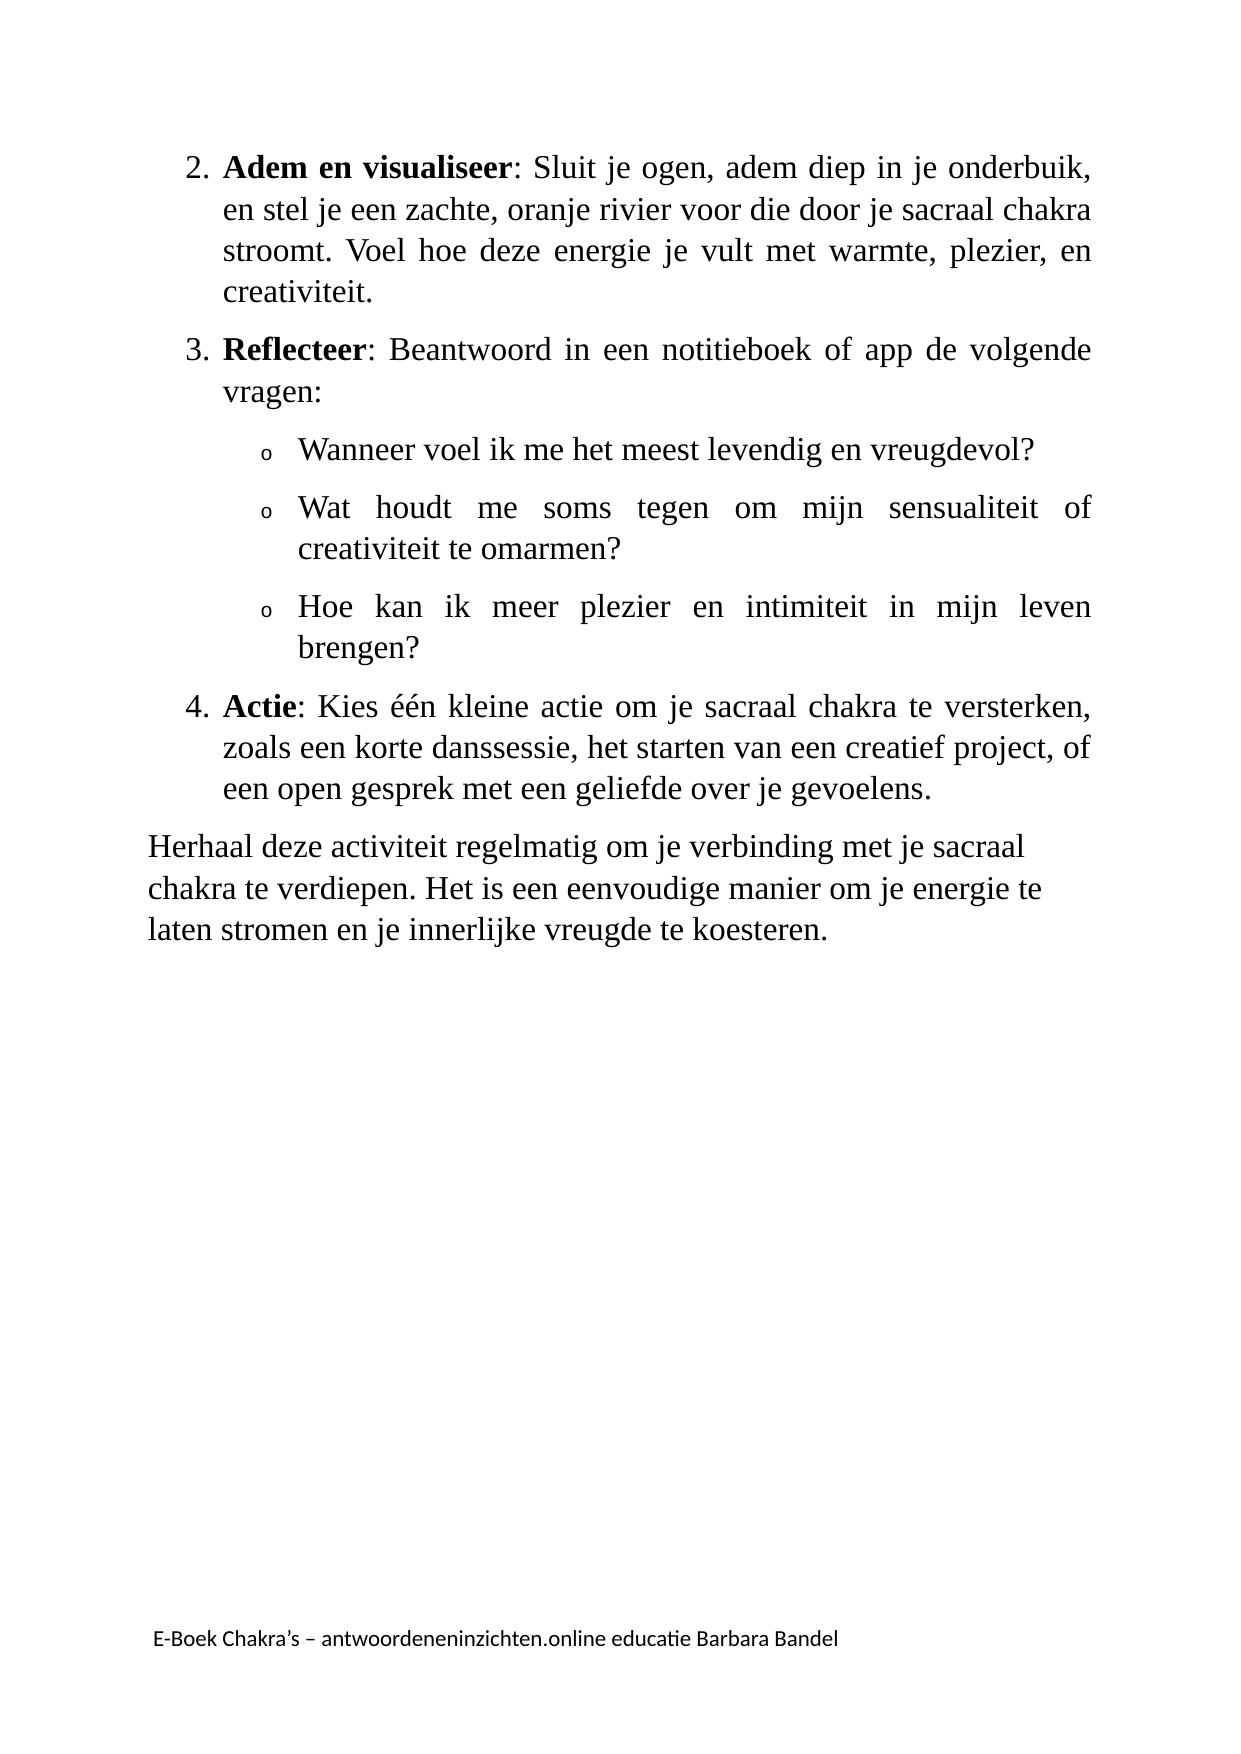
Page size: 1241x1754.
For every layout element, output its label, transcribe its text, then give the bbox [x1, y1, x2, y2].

list Wat houdt me soms tegen om mijn sensualiteit of creativiteit te omarmen? [260, 487, 1093, 567]
list Hoe kan ik meer plezier en intimiteit in mijn leven brengen? [260, 586, 1093, 666]
list Adem en visualiseer: Sluit je ogen, adem diep in je onderbuik, en stel je een zachte, oranje rivier voor die door je sacraal chakra stroomt. Voel hoe deze energie je vult met warmte, plezier, en creativiteit. [185, 148, 1093, 310]
list Actie: Kies één kleine actie om je sacraal chakra te versterken, zoals een korte danssessie, het starten van een creatief project, of een open gesprek met een geliefde over je gevoelens. [185, 686, 1093, 807]
list Reflecteer: Beantwoord in een notitieboek of app de volgende vragen: [185, 330, 1093, 409]
text Herhaal deze activiteit regelmatig om je verbinding met je sacraal chakra te verdiepen. Het is een eenvoudige manier om je energie te laten stromen en je innerlijke vreugde te koesteren. [148, 827, 1093, 948]
list Wanneer voel ik me het meest levendig en vreugdevol? [260, 429, 1093, 467]
